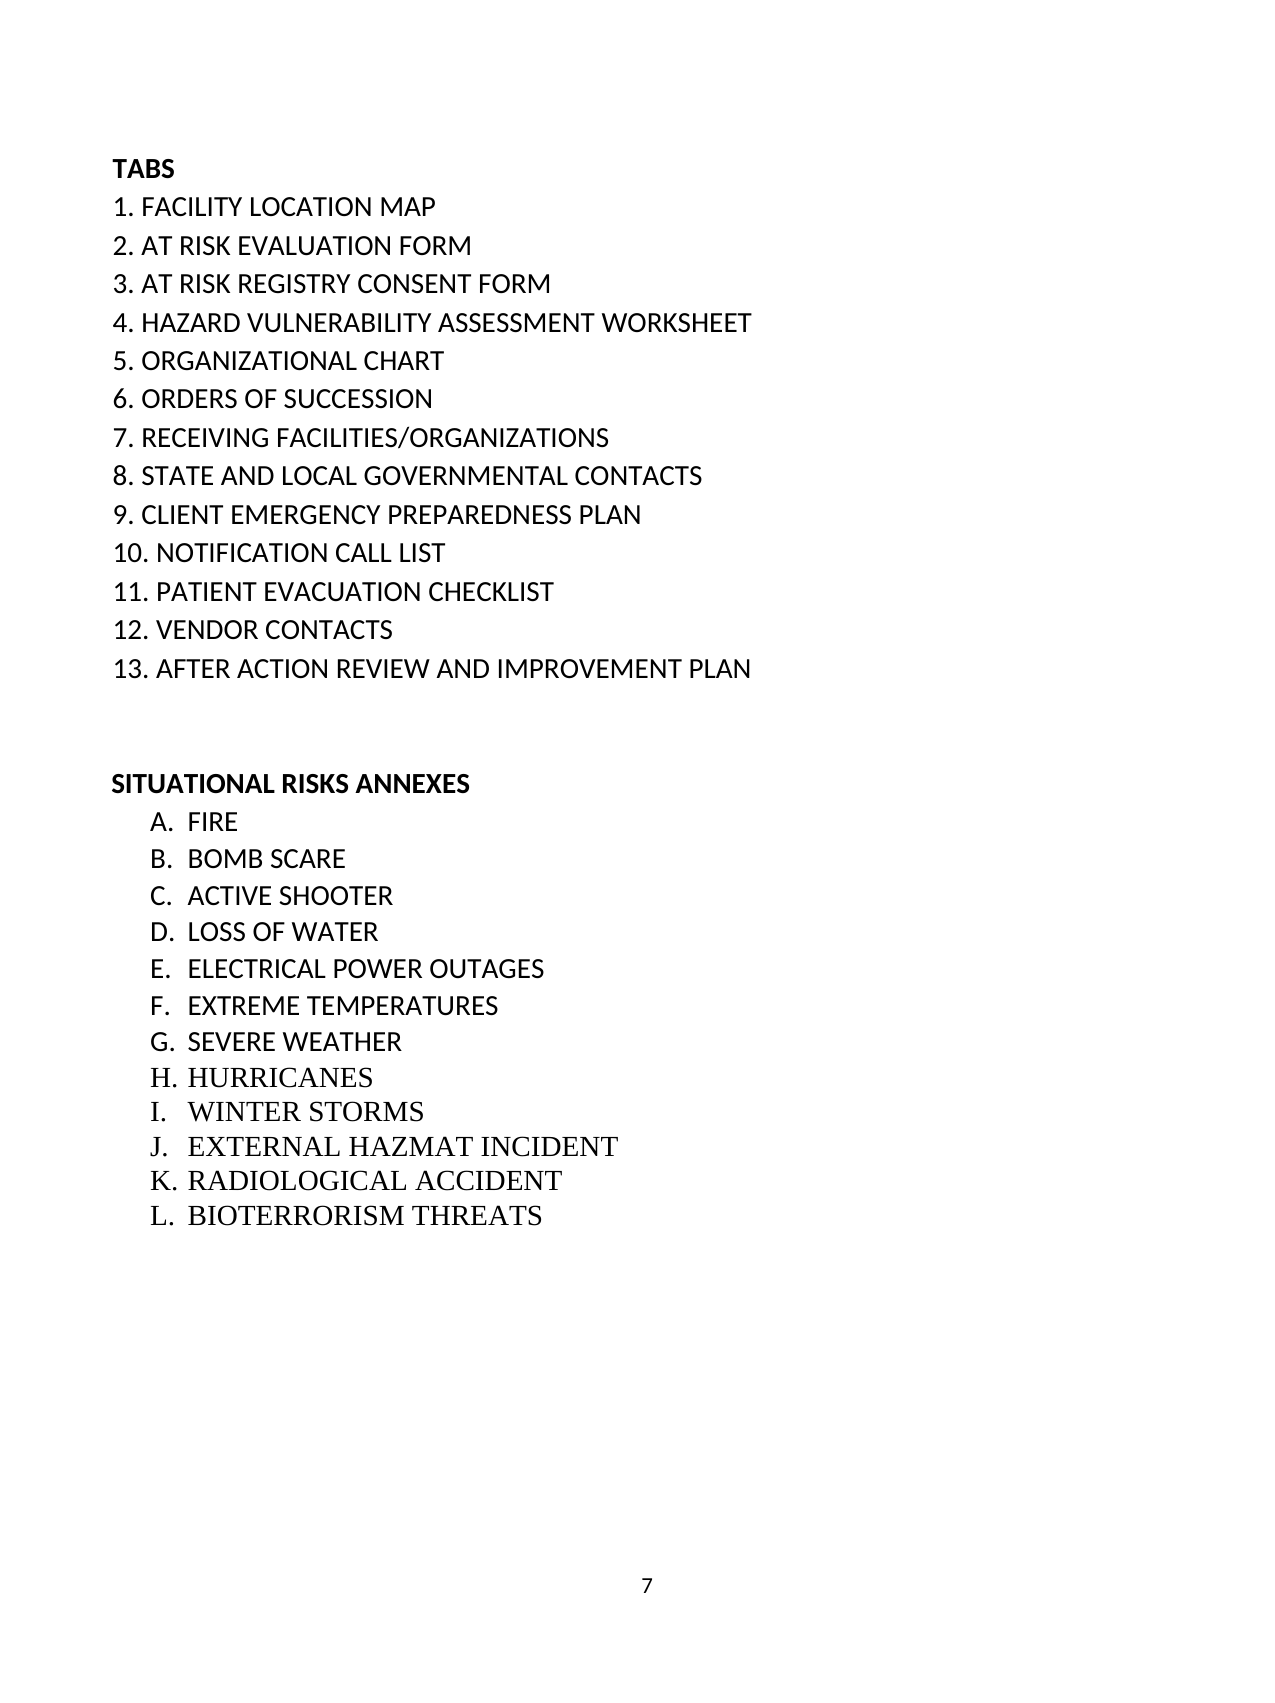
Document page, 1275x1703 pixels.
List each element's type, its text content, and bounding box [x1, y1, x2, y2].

text SITUATIONAL RISKS ANNEXES [111, 765, 1181, 801]
text 12. VENDOR CONTACTS [112, 611, 1181, 647]
list EXTREME TEMPERATURES [150, 987, 1181, 1022]
list WINTER STORMS [150, 1094, 1181, 1128]
list RADIOLOGICAL ACCIDENT [150, 1163, 1181, 1197]
text 4. HAZARD VULNERABILITY ASSESSMENT WORKSHEET [112, 304, 1181, 339]
list EXTERNAL HAZMAT INCIDENT [150, 1129, 1181, 1163]
text 6. ORDERS OF SUCCESSION [112, 381, 1181, 416]
text 5. ORGANIZATIONAL CHART [112, 342, 1181, 378]
text 8. STATE AND LOCAL GOVERNMENTAL CONTACTS [112, 457, 1181, 493]
text 7. RECEIVING FACILITIES/ORGANIZATIONS [112, 419, 1181, 455]
list BOMB SCARE [150, 840, 1181, 876]
text 1. FACILITY LOCATION MAP [112, 188, 1181, 224]
list BIOTERRORISM THREATS [150, 1198, 1181, 1232]
text 3. AT RISK REGISTRY CONSENT FORM [112, 265, 1181, 301]
text 13. AFTER ACTION REVIEW AND IMPROVEMENT PLAN [112, 650, 1181, 685]
list HURRICANES [150, 1060, 1181, 1094]
list SEVERE WEATHER [150, 1023, 1181, 1059]
list ACTIVE SHOOTER [150, 877, 1181, 912]
text TABS [112, 150, 1181, 186]
list FIRE [150, 803, 1181, 839]
text 9. CLIENT EMERGENCY PREPAREDNESS PLAN [112, 496, 1181, 532]
list LOSS OF WATER [150, 913, 1181, 949]
text 10. NOTIFICATION CALL LIST [112, 534, 1181, 570]
text 11. PATIENT EVACUATION CHECKLIST [112, 573, 1181, 608]
list ELECTRICAL POWER OUTAGES [150, 950, 1181, 986]
text 2. AT RISK EVALUATION FORM [112, 227, 1181, 262]
